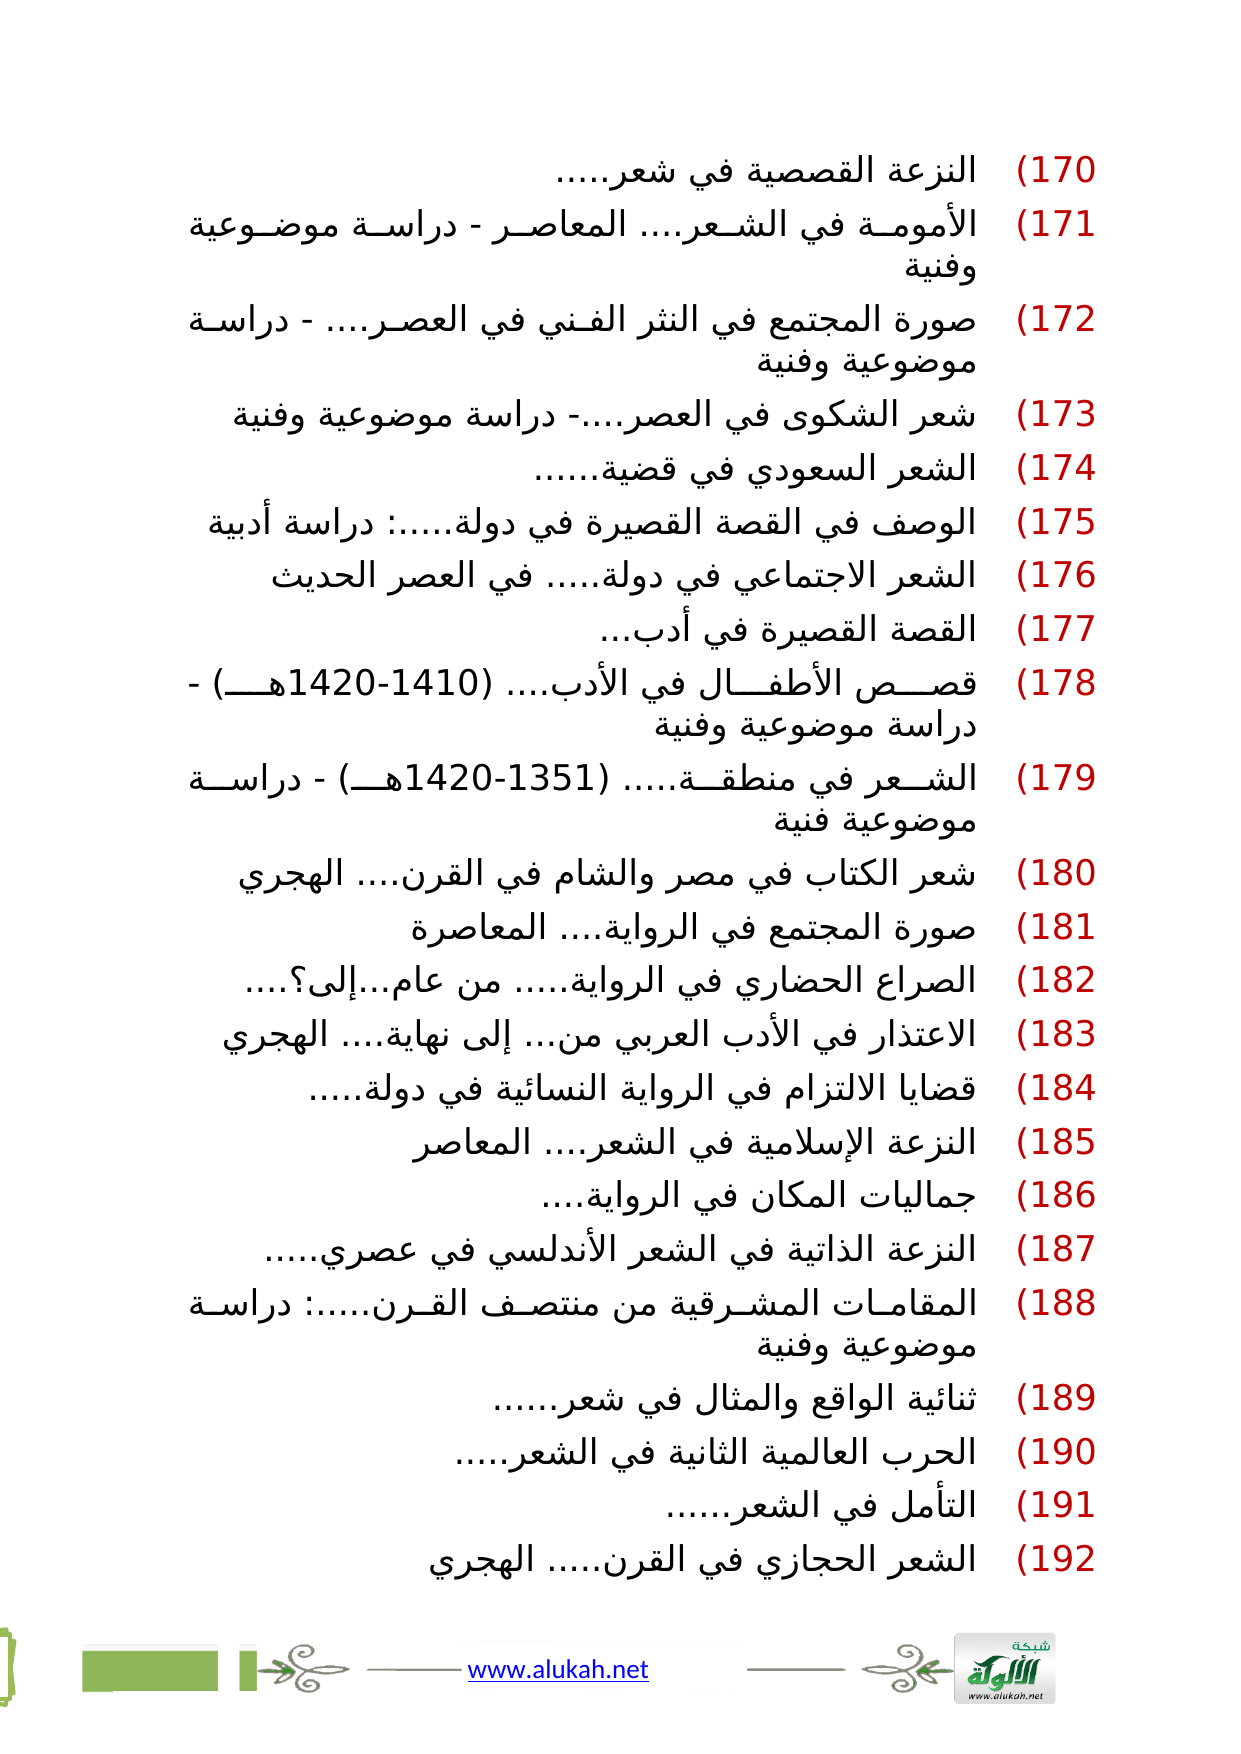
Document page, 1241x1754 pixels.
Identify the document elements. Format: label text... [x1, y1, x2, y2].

list النزعة الإسلامية في الشعر.... المعاصر [187, 1121, 1015, 1162]
list النزعة الذاتية في الشعر الأندلسي في عصري..... [187, 1229, 1015, 1270]
list صورة المجتمع في الرواية.... المعاصرة [187, 906, 1015, 947]
list الاعتذار في الأدب العربي من... إلى نهاية.... الهجري [187, 1014, 1015, 1055]
list شعر الشكوى في العصر....- دراسة موضوعية وفنية [187, 394, 1015, 435]
picture [80, 1629, 1056, 1711]
list الأمومة في الشعر.... المعاصر - دراسة موضوعية وفنية [187, 204, 1015, 286]
list النزعة القصصية في شعر..... [187, 150, 1015, 191]
list القصة القصيرة في أدب... [187, 609, 1015, 650]
list الشعر السعودي في قضية...... [187, 447, 1015, 489]
list الوصف في القصة القصيرة في دولة.....: دراسة أدبية [187, 501, 1015, 542]
list الصراع الحضاري في الرواية..... من عام...إلى؟.... [187, 960, 1015, 1001]
list الشعر الحجازي في القرن..... الهجري [187, 1539, 1015, 1580]
list قصص الأطفال في الأدب.... (1410-1420هـ) - دراسة موضوعية وفنية [187, 662, 1015, 745]
list المقامات المشرقية من منتصف القرن.....: دراسة موضوعية وفنية [187, 1282, 1015, 1365]
list الشعر في منطقة..... (1351-1420هـ) - دراسة موضوعية فنية [187, 757, 1015, 840]
list قضايا الالتزام في الرواية النسائية في دولة..... [187, 1067, 1015, 1109]
list الشعر الاجتماعي في دولة..... في العصر الحديث [187, 555, 1015, 596]
list شعر الكتاب في مصر والشام في القرن.... الهجري [187, 852, 1015, 894]
list صورة المجتمع في النثر الفني في العصر.... - دراسة موضوعية وفنية [187, 299, 1015, 381]
list الحرب العالمية الثانية في الشعر..... [187, 1431, 1015, 1472]
list التأمل في الشعر...... [187, 1485, 1015, 1526]
list ثنائية الواقع والمثال في شعر...... [187, 1377, 1015, 1419]
list جماليات المكان في الرواية.... [187, 1175, 1015, 1216]
